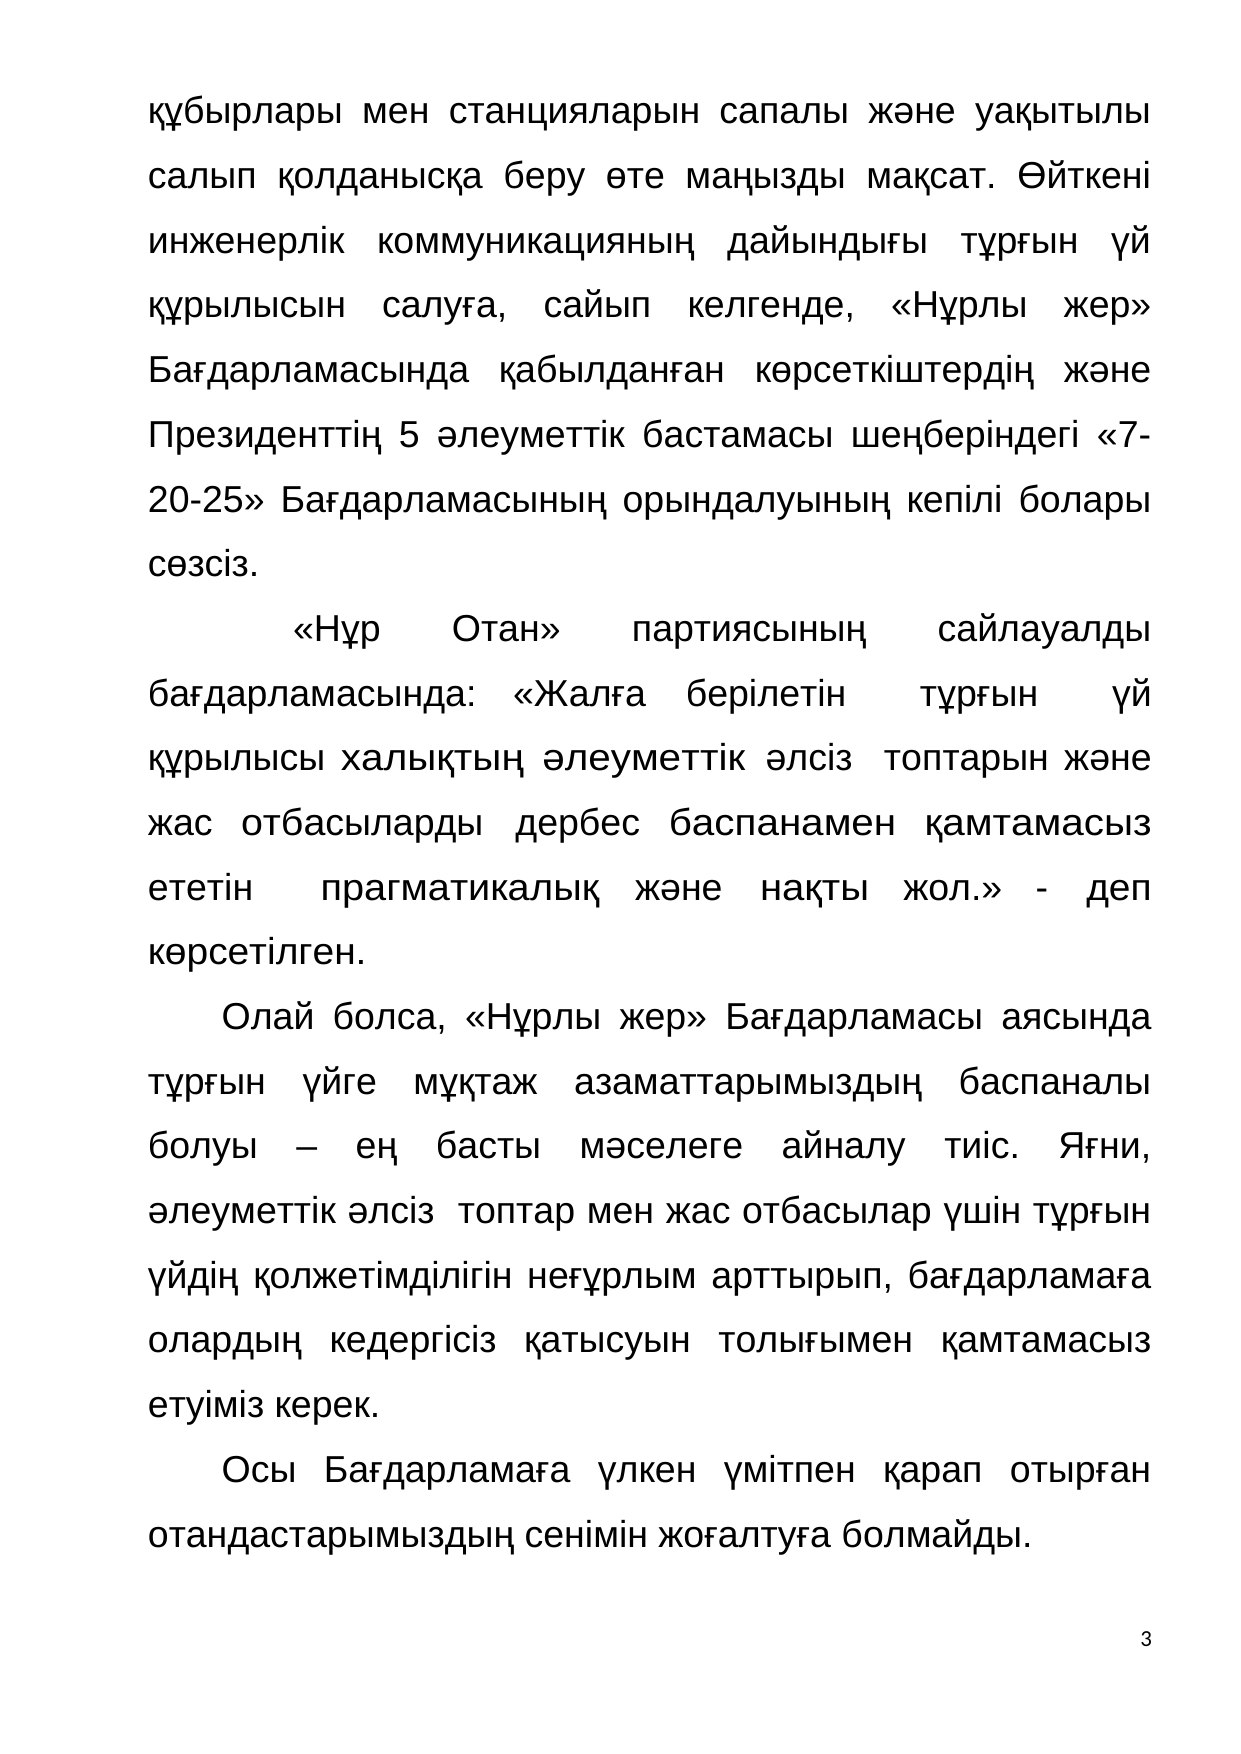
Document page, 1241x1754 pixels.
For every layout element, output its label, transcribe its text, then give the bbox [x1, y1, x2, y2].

text «Нұр Отан» партиясының сайлауалды бағдарламасында: «Жалға берілетін тұрғын үй құрылысы халықтың әлеуметтік әлсіз топтарын және жас отбасыларды дербес баспанамен қамтамасыз ететін прагматикалық және нақты жол.» - деп көрсетілген. [148, 606, 1152, 973]
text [148, 89, 1152, 584]
text Осы Бағдарламаға үлкен үмітпен қарап отырған отандастарымыздың сенімін жоғалтуға болмайды. [148, 1447, 1152, 1555]
text Олай болса, «Нұрлы жер» Бағдарламасы аясында тұрғын үйге мұқтаж азаматтарымыздың баспаналы болуы – ең басты мәселеге айналу тиіс. Яғни, әлеуметтік әлсіз топтар мен жас отбасылар үшін тұрғын үйдің қолжетімділігін неғұрлым арттырып, бағдарламаға олардың кедергісіз қатысуын толығымен қамтамасыз етуіміз керек. [148, 994, 1152, 1426]
